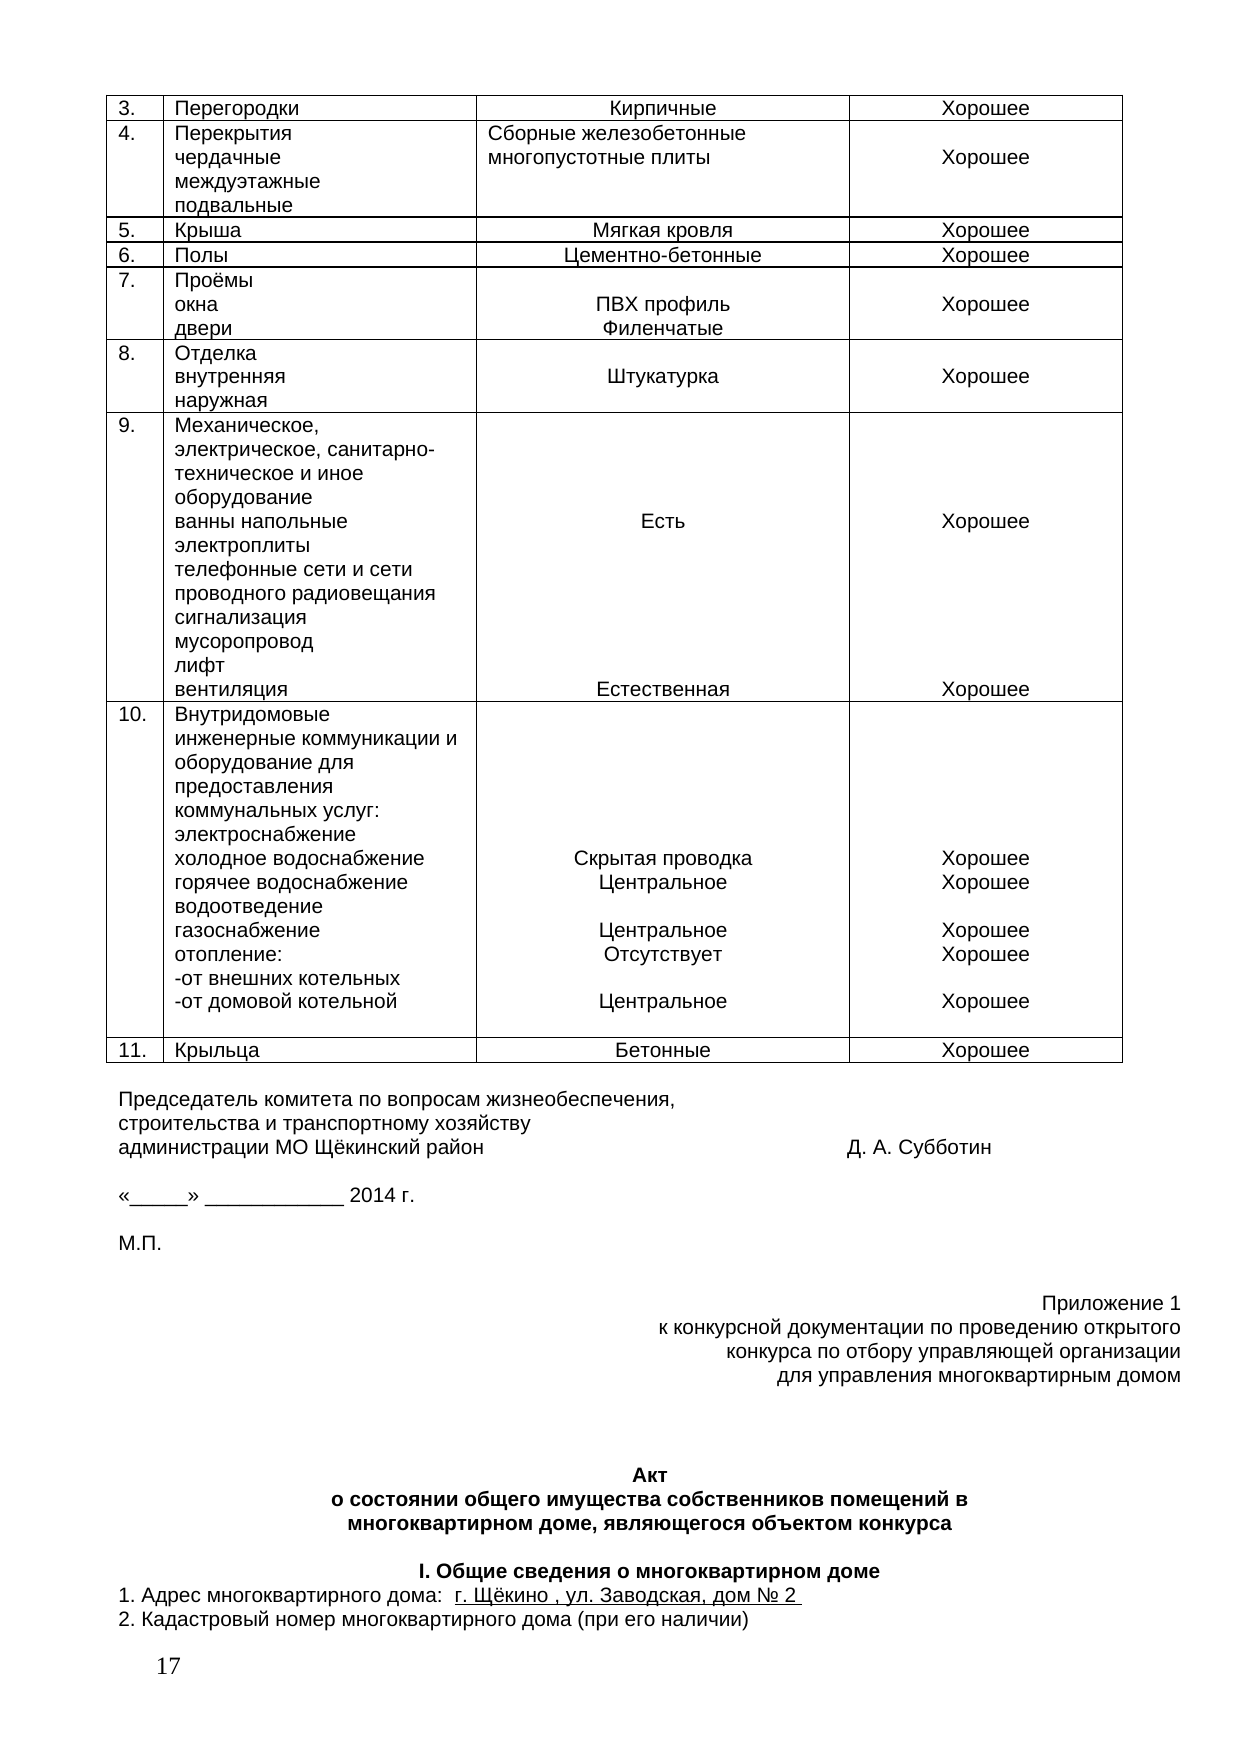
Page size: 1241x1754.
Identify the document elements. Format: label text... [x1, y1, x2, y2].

table_cell ПВХ профиль Филенчатые [477, 268, 849, 339]
text многоквартирном доме, являющегося объектом конкурса [118, 1511, 1181, 1535]
table_cell 7. [107, 268, 163, 339]
text для управления многоквартирным домом [118, 1363, 1181, 1387]
table_cell 4. [107, 121, 163, 216]
table_cell 3. [107, 96, 163, 119]
text Акт [118, 1463, 1181, 1487]
table_cell Хорошее [850, 218, 1122, 241]
table_cell 10. [107, 702, 163, 1037]
table_cell Хорошее Хорошее [850, 413, 1122, 701]
table_cell Крыльца [164, 1038, 476, 1062]
table_cell 8. [107, 340, 163, 412]
table_cell Хорошее [850, 1038, 1122, 1062]
table_cell Полы [164, 243, 476, 266]
table_cell Внутридомовые инженерные коммуникации и оборудование для предоставления коммунальных услуг: электроснабжение холодное водоснабжение горячее водоснабжение водоотведение газоснабжение отопление: -от внешних котельных -от домовой котельной [164, 702, 476, 1037]
table_cell Мягкая кровля [477, 218, 849, 241]
table_cell Есть Естественная [477, 413, 849, 701]
table_cell Хорошее Хорошее Хорошее Хорошее Хорошее [850, 702, 1122, 1037]
table_cell Крыша [164, 218, 476, 241]
text М.П. [118, 1231, 1181, 1255]
text конкурса по отбору управляющей организации [118, 1339, 1181, 1363]
table_cell Механическое, электрическое, санитарно-техническое и иное оборудование ванны напольные электроплиты телефонные сети и сети проводного радиовещания сигнализация мусоропровод лифт вентиляция [164, 413, 476, 701]
table_cell 9. [107, 413, 163, 701]
text «_____» ____________ 2014 г. [118, 1183, 1181, 1207]
table_cell Перегородки [164, 96, 476, 119]
table_cell Бетонные [477, 1038, 849, 1062]
table_cell Кирпичные [477, 96, 849, 119]
text Приложение 1 [118, 1291, 1181, 1315]
table_cell Хорошее [850, 340, 1122, 412]
table_cell Штукатурка [477, 340, 849, 412]
text Председатель комитета по вопросам жизнеобеспечения, [118, 1087, 1181, 1111]
table_cell 6. [107, 243, 163, 266]
table_cell Сборные железобетонные многопустотные плиты [477, 121, 849, 216]
table_cell Проёмы окна двери [164, 268, 476, 339]
text 1. Адрес многоквартирного дома: г. Щёкино , ул. Заводская, дом № 2 [118, 1583, 1181, 1607]
text 2. Кадастровый номер многоквартирного дома (при его наличии) [118, 1607, 1181, 1631]
table_cell 11. [107, 1038, 163, 1062]
table_cell Хорошее [850, 268, 1122, 339]
text администрации МО Щёкинский район Д. А. Субботин [118, 1135, 1181, 1159]
table_cell Хорошее [850, 96, 1122, 119]
table_cell Скрытая проводка Центральное Центральное Отсутствует Центральное [477, 702, 849, 1037]
text к конкурсной документации по проведению открытого [118, 1315, 1181, 1339]
text о состоянии общего имущества собственников помещений в [118, 1487, 1181, 1511]
table_cell Цементно-бетонные [477, 243, 849, 266]
table_cell Хорошее [850, 243, 1122, 266]
table_cell 5. [107, 218, 163, 241]
table_cell Хорошее [850, 121, 1122, 216]
text строительства и транспортному хозяйству [118, 1111, 1181, 1135]
table_cell Отделка внутренняя наружная [164, 340, 476, 412]
table_cell Перекрытия чердачные междуэтажные подвальные [164, 121, 476, 216]
text I. Общие сведения о многоквартирном доме [118, 1559, 1181, 1583]
